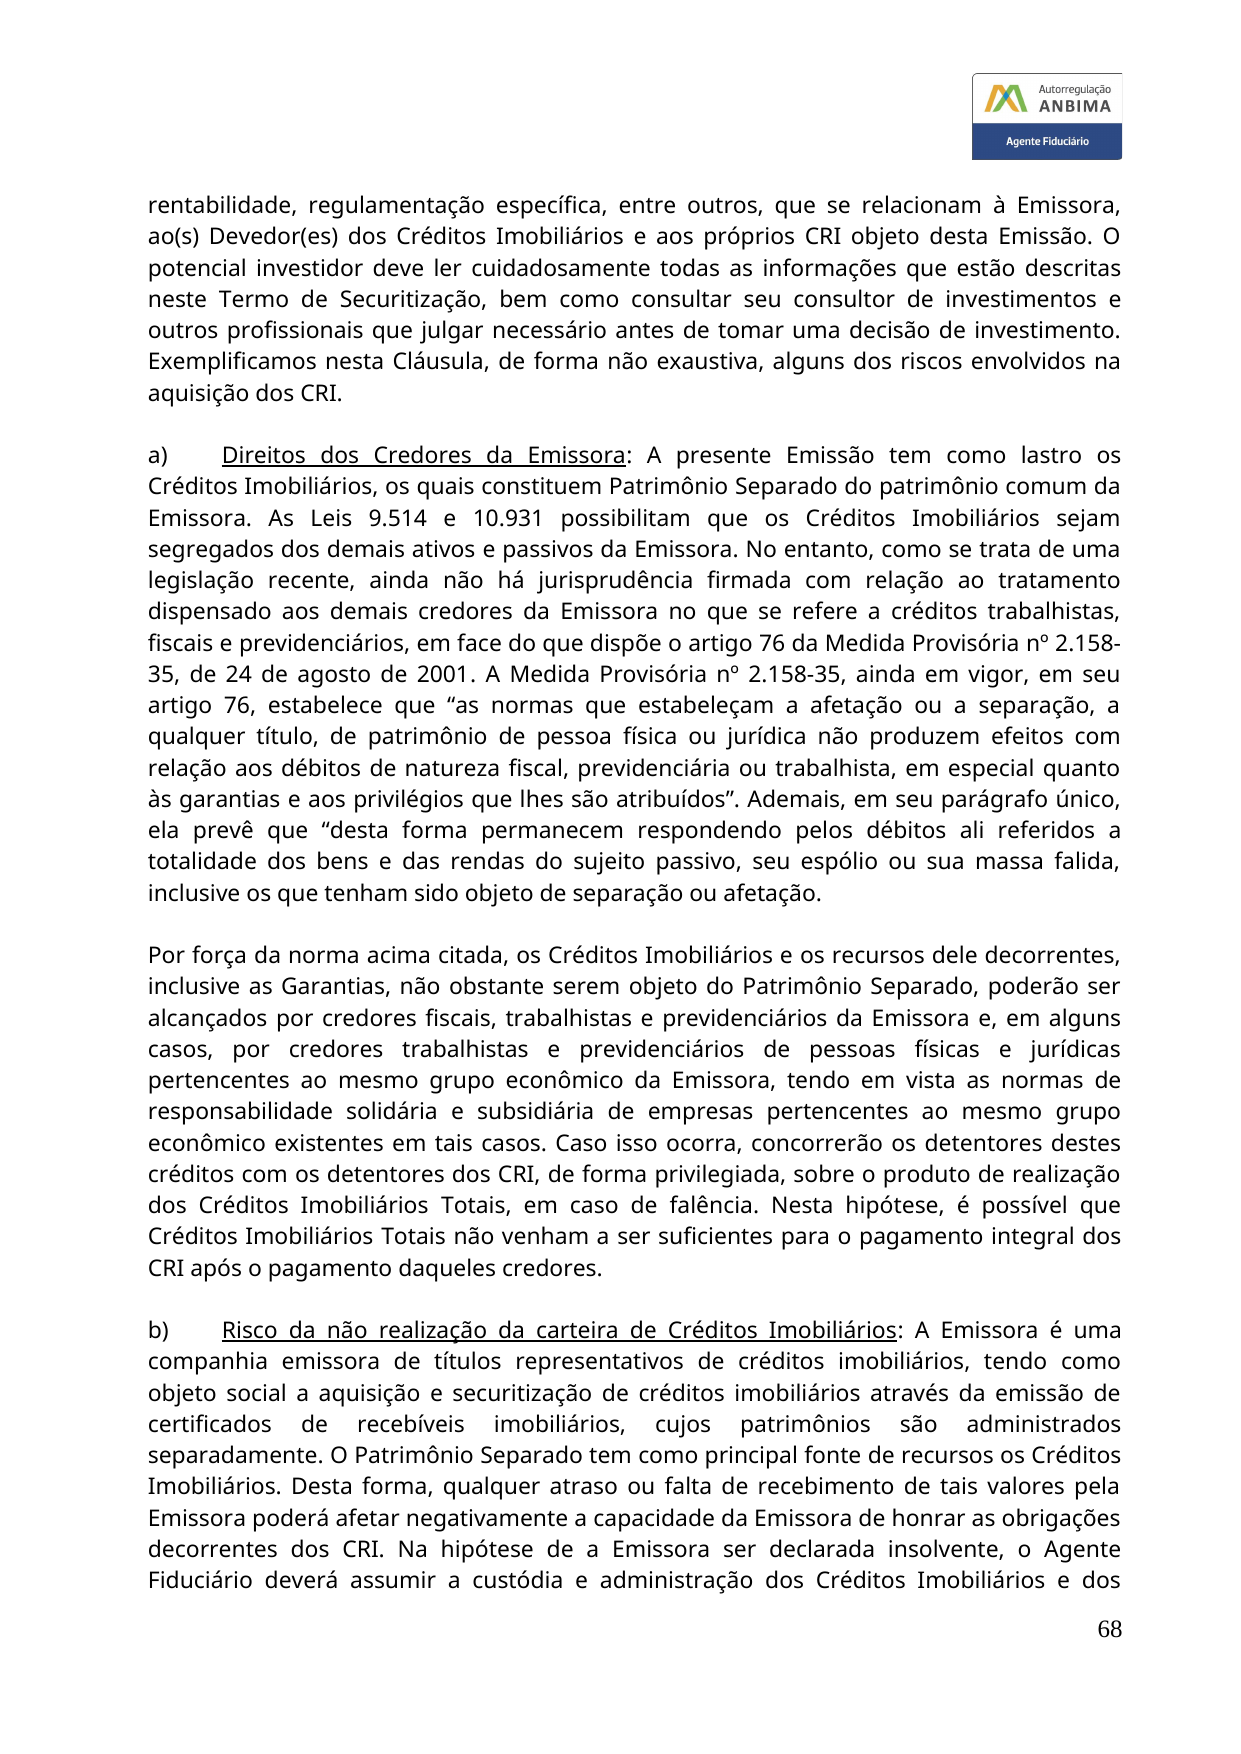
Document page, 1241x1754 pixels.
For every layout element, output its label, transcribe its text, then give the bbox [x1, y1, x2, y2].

picture [972, 73, 1123, 160]
text Por força da norma acima citada, os Créditos Imobiliários e os recursos dele decorrentes, inclusive as Garantias, não obstante serem objeto do Patrimônio Separado, poderão ser alcançados por credores fiscais, trabalhistas e previdenciários da Emissora e, em alguns casos, por credores trabalhistas e previdenciários de pessoas físicas e jurídicas pertencentes ao mesmo grupo econômico da Emissora, tendo em vista as normas de responsabilidade solidária e subsidiária de empresas pertencentes ao mesmo grupo econômico existentes em tais casos. Caso isso ocorra, concorrerão os detentores destes créditos com os detentores dos CRI, de forma privilegiada, sobre o produto de realização dos Créditos Imobiliários Totais, em caso de falência. Nesta hipótese, é possível que Créditos Imobiliários Totais não venham a ser suficientes para o pagamento integral dos CRI após o pagamento daqueles credores. [148, 938, 1122, 1282]
list Direitos dos Credores da Emissora: A presente Emissão tem como lastro os Créditos Imobiliários, os quais constituem Patrimônio Separado do patrimônio comum da Emissora. As Leis 9.514 e 10.931 possibilitam que os Créditos Imobiliários sejam segregados dos demais ativos e passivos da Emissora. No entanto, como se trata de uma legislação recente, ainda não há jurisprudência firmada com relação ao tratamento dispensado aos demais credores da Emissora no que se refere a créditos trabalhistas, fiscais e previdenciários, em face do que dispõe o artigo 76 da Medida Provisória nº 2.158-35, de 24 de agosto de 2001. A Medida Provisória nº 2.158-35, ainda em vigor, em seu artigo 76, estabelece que “as normas que estabeleçam a afetação ou a separação, a qualquer título, de patrimônio de pessoa física ou jurídica não produzem efeitos com relação aos débitos de natureza fiscal, previdenciária ou trabalhista, em especial quanto às garantias e aos privilégios que lhes são atribuídos”. Ademais, em seu parágrafo único, ela prevê que “desta forma permanecem respondendo pelos débitos ali referidos a totalidade dos bens e das rendas do sujeito passivo, seu espólio ou sua massa falida, inclusive os que tenham sido objeto de separação ou afetação. [148, 438, 1122, 907]
